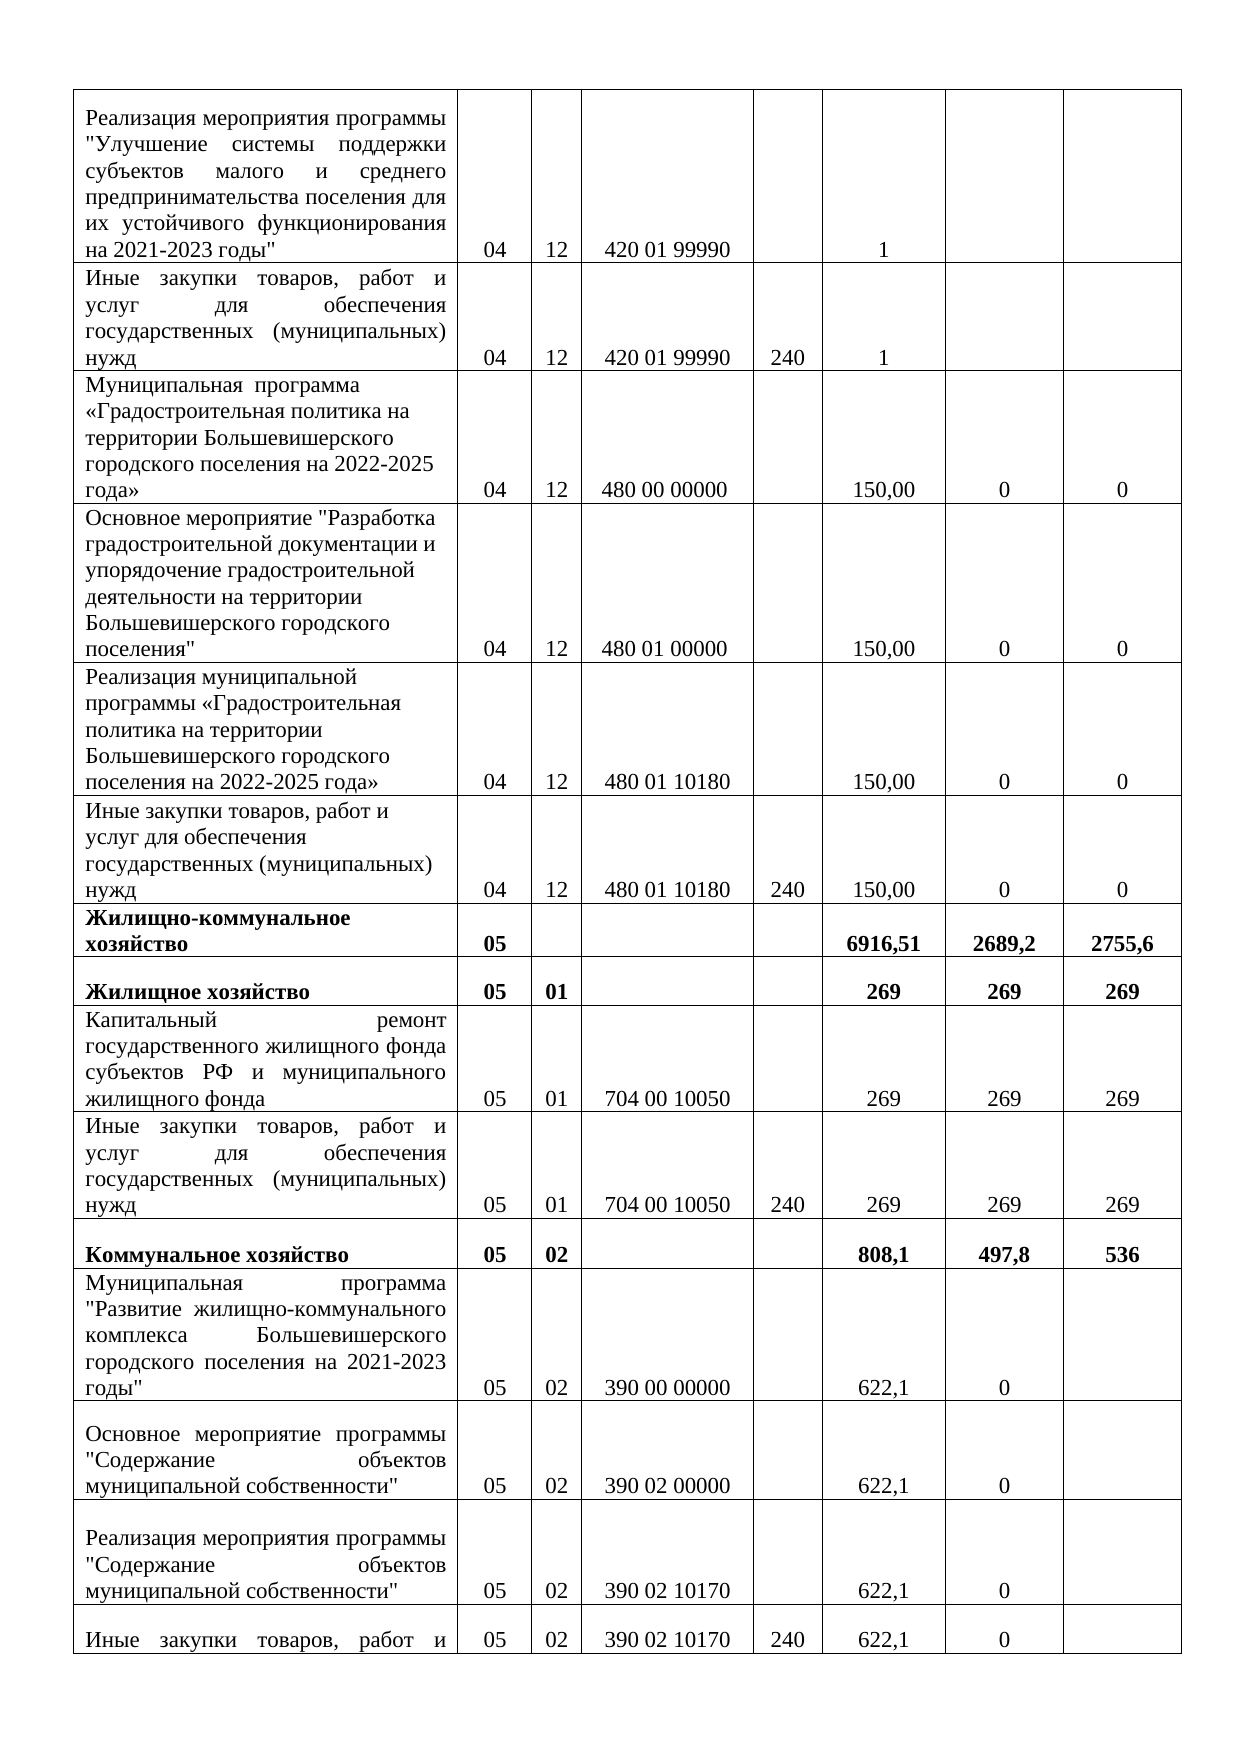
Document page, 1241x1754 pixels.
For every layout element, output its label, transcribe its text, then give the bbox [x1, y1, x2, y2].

table_cell 622,1 [823, 1401, 945, 1499]
table_cell 05 [458, 1006, 531, 1111]
table_cell 240 [754, 1605, 822, 1652]
table_cell Жилищное хозяйство [74, 957, 457, 1005]
table_cell [754, 957, 822, 1005]
table_cell [754, 90, 822, 262]
table_cell [754, 1401, 822, 1499]
table_cell 480 01 10180 [582, 796, 753, 902]
table_cell 05 [458, 904, 531, 956]
table_cell 12 [532, 796, 581, 902]
table_cell 0 [1064, 504, 1181, 662]
table_cell 0 [1064, 663, 1181, 795]
table_cell 12 [532, 663, 581, 795]
table_cell [1064, 1500, 1181, 1603]
table_cell 480 00 00000 [582, 371, 753, 503]
table_cell 269 [1064, 957, 1181, 1005]
table_cell 622,1 [823, 1269, 945, 1400]
table_cell Муниципальная программа "Развитие жилищно-коммунального комплекса Большевишерского городского поселения на 2021-2023 годы" [74, 1269, 457, 1400]
table_cell [1064, 90, 1181, 262]
table_cell 0 [946, 1401, 1063, 1499]
table_cell Жилищно-коммунальное хозяйство [74, 904, 457, 956]
table_cell 12 [532, 371, 581, 503]
table_cell Реализация мероприятия программы "Улучшение системы поддержки субъектов малого и среднего предпринимательства поселения для их устойчивого функционирования на 2021-2023 годы" [74, 90, 457, 262]
table_cell 269 [946, 1006, 1063, 1111]
table_cell 05 [458, 1500, 531, 1603]
table_cell 05 [458, 1112, 531, 1218]
table_cell 808,1 [823, 1219, 945, 1268]
table_cell [1064, 1401, 1181, 1499]
table_cell 12 [532, 263, 581, 370]
table_cell 04 [458, 371, 531, 503]
table_cell 240 [754, 263, 822, 370]
table_cell 150,00 [823, 371, 945, 503]
table_cell 269 [1064, 1112, 1181, 1218]
table_cell 01 [532, 1112, 581, 1218]
table_cell 240 [754, 796, 822, 902]
table_cell Иные закупки товаров, работ и услуг для обеспечения государственных (муниципальных) нужд [74, 796, 457, 902]
table_cell 05 [458, 1269, 531, 1400]
table_cell 01 [532, 957, 581, 1005]
table_cell [946, 90, 1063, 262]
table_cell Основное мероприятие "Разработка градостроительной документации и упорядочение градостроительной деятельности на территории Большевишерского городского поселения" [74, 504, 457, 662]
table_cell 04 [458, 504, 531, 662]
table_cell 420 01 99990 [582, 90, 753, 262]
table_cell 240 [754, 1112, 822, 1218]
table_cell [754, 904, 822, 956]
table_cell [74, 1605, 457, 1652]
table_cell 02 [532, 1401, 581, 1499]
table_cell 536 [1064, 1219, 1181, 1268]
table_cell 0 [946, 796, 1063, 902]
table_cell 0 [1064, 796, 1181, 902]
table_cell 02 [532, 1269, 581, 1400]
table_cell 04 [458, 263, 531, 370]
table_cell 05 [458, 1401, 531, 1499]
table_cell Коммунальное хозяйство [74, 1219, 457, 1268]
table_cell 269 [823, 957, 945, 1005]
table_cell 150,00 [823, 504, 945, 662]
table_cell 269 [823, 1006, 945, 1111]
table_cell 150,00 [823, 796, 945, 902]
table_cell 12 [532, 504, 581, 662]
table_cell [582, 957, 753, 1005]
table_cell [1064, 1269, 1181, 1400]
table_cell 420 01 99990 [582, 263, 753, 370]
table_cell [946, 263, 1063, 370]
table_cell 04 [458, 796, 531, 902]
table_cell [754, 1006, 822, 1111]
table_cell 1 [823, 90, 945, 262]
table_cell [532, 904, 581, 956]
table_cell 269 [823, 1112, 945, 1218]
table_cell Муниципальная программа «Градостроительная политика на территории Большевишерского городского поселения на 2022-2025 года» [74, 371, 457, 503]
table_cell 0 [946, 663, 1063, 795]
table_cell 390 02 10170 [582, 1605, 753, 1652]
table_cell Капитальный ремонт государственного жилищного фонда субъектов РФ и муниципального жилищного фонда [74, 1006, 457, 1111]
table_cell 02 [532, 1219, 581, 1268]
table_cell 04 [458, 663, 531, 795]
table_cell 6916,51 [823, 904, 945, 956]
table_cell 0 [946, 371, 1063, 503]
table_cell 622,1 [823, 1500, 945, 1603]
table_cell Основное мероприятие программы "Содержание объектов муниципальной собственности" [74, 1401, 457, 1499]
table_cell 2689,2 [946, 904, 1063, 956]
table_cell [754, 663, 822, 795]
table_cell 04 [458, 90, 531, 262]
table_cell [754, 1219, 822, 1268]
table_cell 02 [532, 1605, 581, 1652]
table_cell 269 [946, 1112, 1063, 1218]
table_cell 1 [823, 263, 945, 370]
table_cell Иные закупки товаров, работ и услуг для обеспечения государственных (муниципальных) нужд [74, 263, 457, 370]
table_cell 01 [532, 1006, 581, 1111]
table_cell 05 [458, 1219, 531, 1268]
table_cell 269 [1064, 1006, 1181, 1111]
table_cell 704 00 10050 [582, 1112, 753, 1218]
table_cell [754, 504, 822, 662]
table_cell 390 02 00000 [582, 1401, 753, 1499]
table_cell [582, 1219, 753, 1268]
table_cell 704 00 10050 [582, 1006, 753, 1111]
table_cell 480 01 10180 [582, 663, 753, 795]
table_cell 269 [946, 957, 1063, 1005]
table_cell Реализация муниципальной программы «Градостроительная политика на территории Большевишерского городского поселения на 2022-2025 года» [74, 663, 457, 795]
table_cell Реализация мероприятия программы "Содержание объектов муниципальной собственности" [74, 1500, 457, 1603]
table_cell [754, 1500, 822, 1603]
table_cell 0 [946, 1269, 1063, 1400]
table_cell 480 01 00000 [582, 504, 753, 662]
table_cell 0 [1064, 371, 1181, 503]
table_cell 2755,6 [1064, 904, 1181, 956]
table_cell [1064, 263, 1181, 370]
table_cell 12 [532, 90, 581, 262]
table_cell 390 02 10170 [582, 1500, 753, 1603]
table_cell 0 [946, 1605, 1063, 1652]
table_cell 0 [946, 1500, 1063, 1603]
table_cell 05 [458, 1605, 531, 1652]
table_cell [1064, 1605, 1181, 1652]
table_cell Иные закупки товаров, работ и услуг для обеспечения государственных (муниципальных) нужд [74, 1112, 457, 1218]
table_cell 02 [532, 1500, 581, 1603]
table_cell [754, 371, 822, 503]
table_cell 622,1 [823, 1605, 945, 1652]
table_cell [582, 904, 753, 956]
table_cell [754, 1269, 822, 1400]
table_cell 390 00 00000 [582, 1269, 753, 1400]
table_cell 150,00 [823, 663, 945, 795]
table_cell 05 [458, 957, 531, 1005]
table_cell 497,8 [946, 1219, 1063, 1268]
table_cell 0 [946, 504, 1063, 662]
